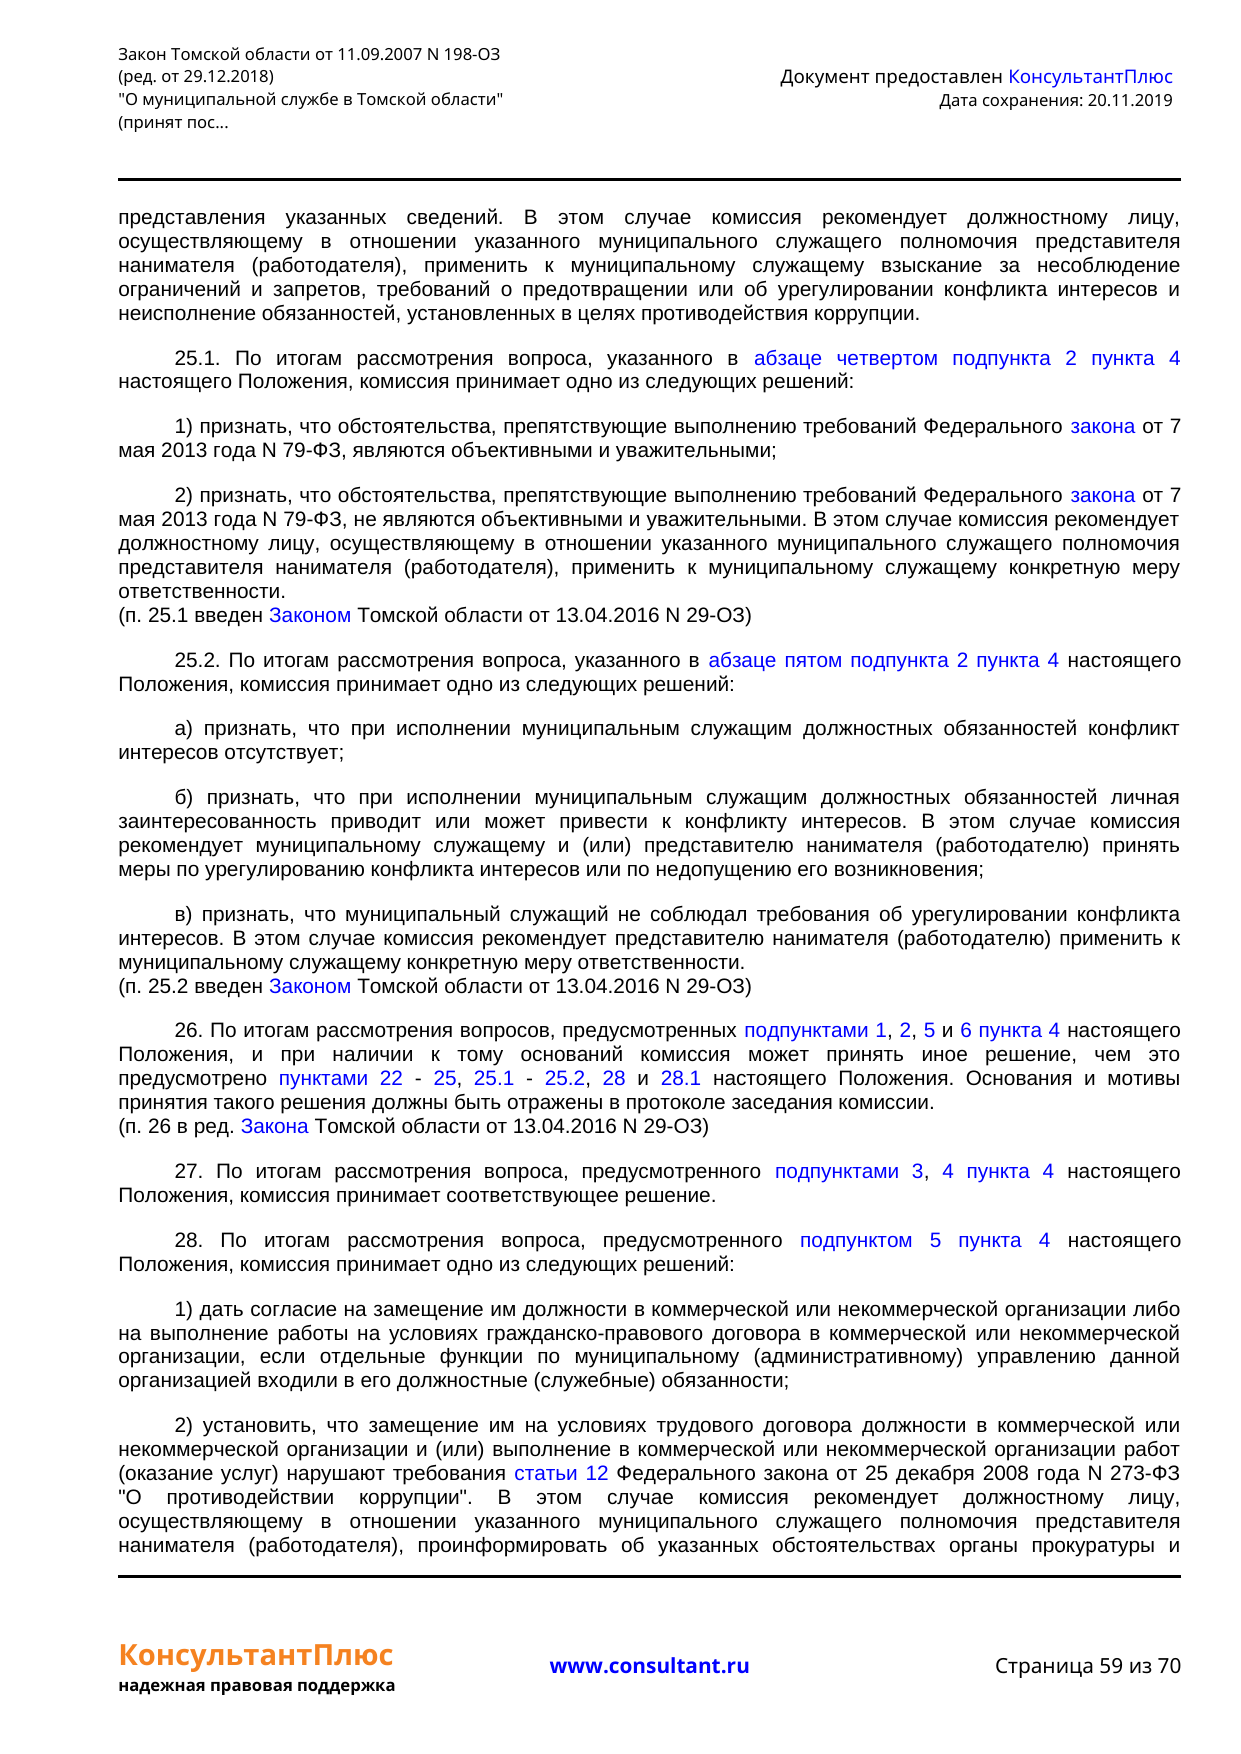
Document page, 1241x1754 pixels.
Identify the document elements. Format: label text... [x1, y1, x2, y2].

text (п. 25.1 введен Законом Томской области от 13.04.2016 N 29-ОЗ) [118, 603, 1181, 627]
text а) признать, что при исполнении муниципальным служащим должностных обязанностей конфликт интересов отсутствует; [118, 716, 1181, 764]
text 2) признать, что обстоятельства, препятствующие выполнению требований Федерального закона от 7 мая 2013 года N 79-ФЗ, не являются объективными и уважительными. В этом случае комиссия рекомендует должностному лицу, осуществляющему в отношении указанного муниципального служащего полномочия представителя нанимателя (работодателя), применить к муниципальному служащему конкретную меру ответственности. [118, 483, 1181, 603]
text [118, 205, 1181, 324]
text 27. По итогам рассмотрения вопроса, предусмотренного подпунктами 3, 4 пункта 4 настоящего Положения, комиссия принимает соответствующее решение. [118, 1159, 1181, 1207]
text 26. По итогам рассмотрения вопросов, предусмотренных подпунктами 1, 2, 5 и 6 пункта 4 настоящего Положения, и при наличии к тому оснований комиссия может принять иное решение, чем это предусмотрено пунктами 22 - 25, 25.1 - 25.2, 28 и 28.1 настоящего Положения. Основания и мотивы принятия такого решения должны быть отражены в протоколе заседания комиссии. [118, 1018, 1181, 1114]
text 25.1. По итогам рассмотрения вопроса, указанного в абзаце четвертом подпункта 2 пункта 4 настоящего Положения, комиссия принимает одно из следующих решений: [118, 345, 1181, 393]
text 1) дать согласие на замещение им должности в коммерческой или некоммерческой организации либо на выполнение работы на условиях гражданско-правового договора в коммерческой или некоммерческой организации, если отдельные функции по муниципальному (административному) управлению данной организацией входили в его должностные (служебные) обязанности; [118, 1296, 1181, 1392]
text 25.2. По итогам рассмотрения вопроса, указанного в абзаце пятом подпункта 2 пункта 4 настоящего Положения, комиссия принимает одно из следующих решений: [118, 647, 1181, 695]
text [118, 1413, 1181, 1557]
text в) признать, что муниципальный служащий не соблюдал требования об урегулировании конфликта интересов. В этом случае комиссия рекомендует представителю нанимателя (работодателю) применить к муниципальному служащему конкретную меру ответственности. [118, 902, 1181, 973]
text 1) признать, что обстоятельства, препятствующие выполнению требований Федерального закона от 7 мая 2013 года N 79-ФЗ, являются объективными и уважительными; [118, 414, 1181, 462]
text (п. 26 в ред. Закона Томской области от 13.04.2016 N 29-ОЗ) [118, 1114, 1181, 1138]
text б) признать, что при исполнении муниципальным служащим должностных обязанностей личная заинтересованность приводит или может привести к конфликту интересов. В этом случае комиссия рекомендует муниципальному служащему и (или) представителю нанимателя (работодателю) принять меры по урегулированию конфликта интересов или по недопущению его возникновения; [118, 785, 1181, 881]
text (п. 25.2 введен Законом Томской области от 13.04.2016 N 29-ОЗ) [118, 973, 1181, 997]
text 28. По итогам рассмотрения вопроса, предусмотренного подпунктом 5 пункта 4 настоящего Положения, комиссия принимает одно из следующих решений: [118, 1228, 1181, 1276]
